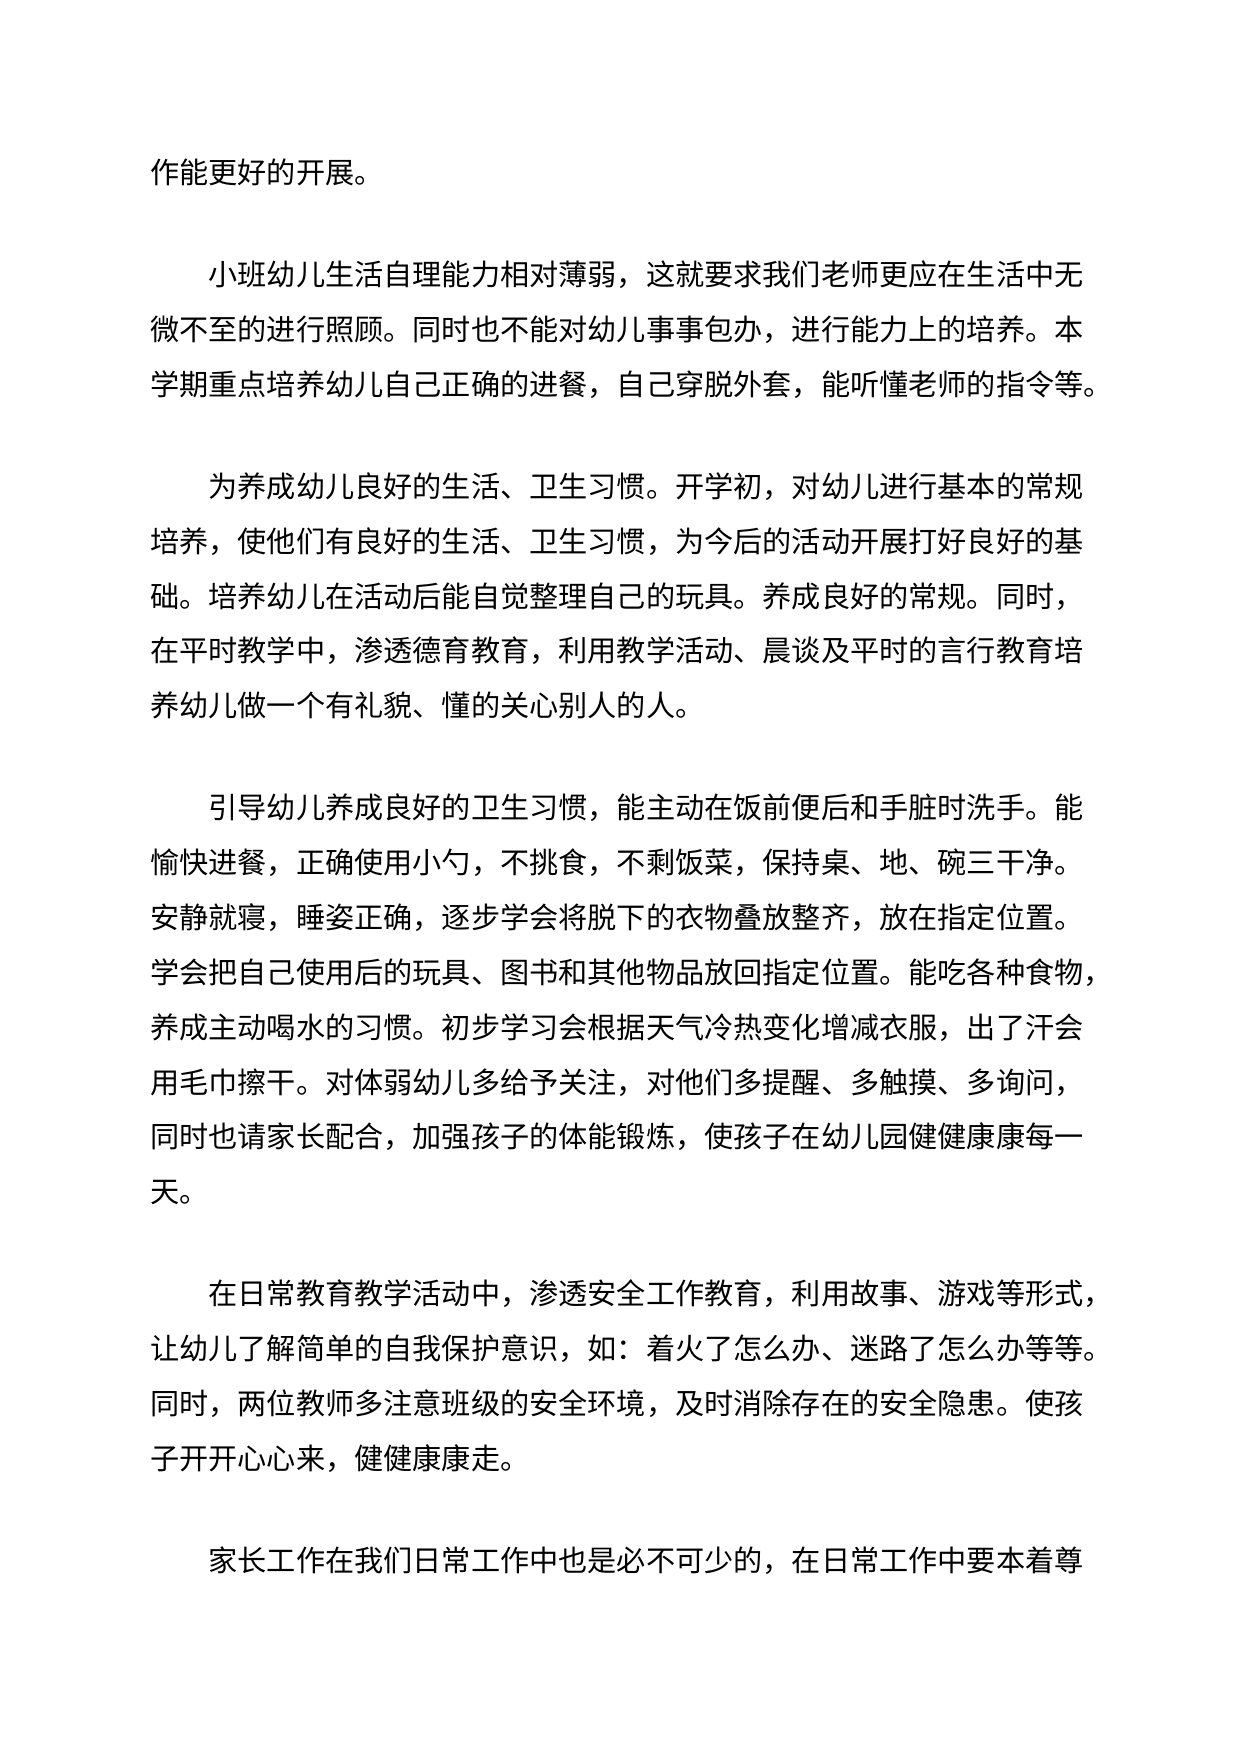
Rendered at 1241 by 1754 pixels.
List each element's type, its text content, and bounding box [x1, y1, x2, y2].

text 为养成幼儿良好的生活、卫生习惯。开学初，对幼儿进行基本的常规培养，使他们有良好的生活、卫生习惯，为今后的活动开展打好良好的基础。培养幼儿在活动后能自觉整理自己的玩具。养成良好的常规。同时，在平时教学中，渗透德育教育，利用教学活动、晨谈及平时的言行教育培养幼儿做一个有礼貌、懂的关心别人的人。 [150, 463, 1090, 725]
text 小班幼儿生活自理能力相对薄弱，这就要求我们老师更应在生活中无微不至的进行照顾。同时也不能对幼儿事事包办，进行能力上的培养。本学期重点培养幼儿自己正确的进餐，自己穿脱外套，能听懂老师的指令等。 [150, 252, 1090, 404]
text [150, 150, 1090, 192]
text 在日常教育教学活动中，渗透安全工作教育，利用故事、游戏等形式，让幼儿了解简单的自我保护意识，如：着火了怎么办、迷路了怎么办等等。同时，两位教师多注意班级的安全环境，及时消除存在的安全隐患。使孩子开开心心来，健健康康走。 [150, 1271, 1090, 1478]
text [150, 1537, 1090, 1579]
text 引导幼儿养成良好的卫生习惯，能主动在饭前便后和手脏时洗手。能愉快进餐，正确使用小勺，不挑食，不剩饭菜，保持桌、地、碗三干净。安静就寝，睡姿正确，逐步学会将脱下的衣物叠放整齐，放在指定位置。学会把自己使用后的玩具、图书和其他物品放回指定位置。能吃各种食物，养成主动喝水的习惯。初步学习会根据天气冷热变化增减衣服，出了汗会用毛巾擦干。对体弱幼儿多给予关注，对他们多提醒、多触摸、多询问，同时也请家长配合，加强孩子的体能锻炼，使孩子在幼儿园健健康康每一天。 [150, 785, 1090, 1211]
